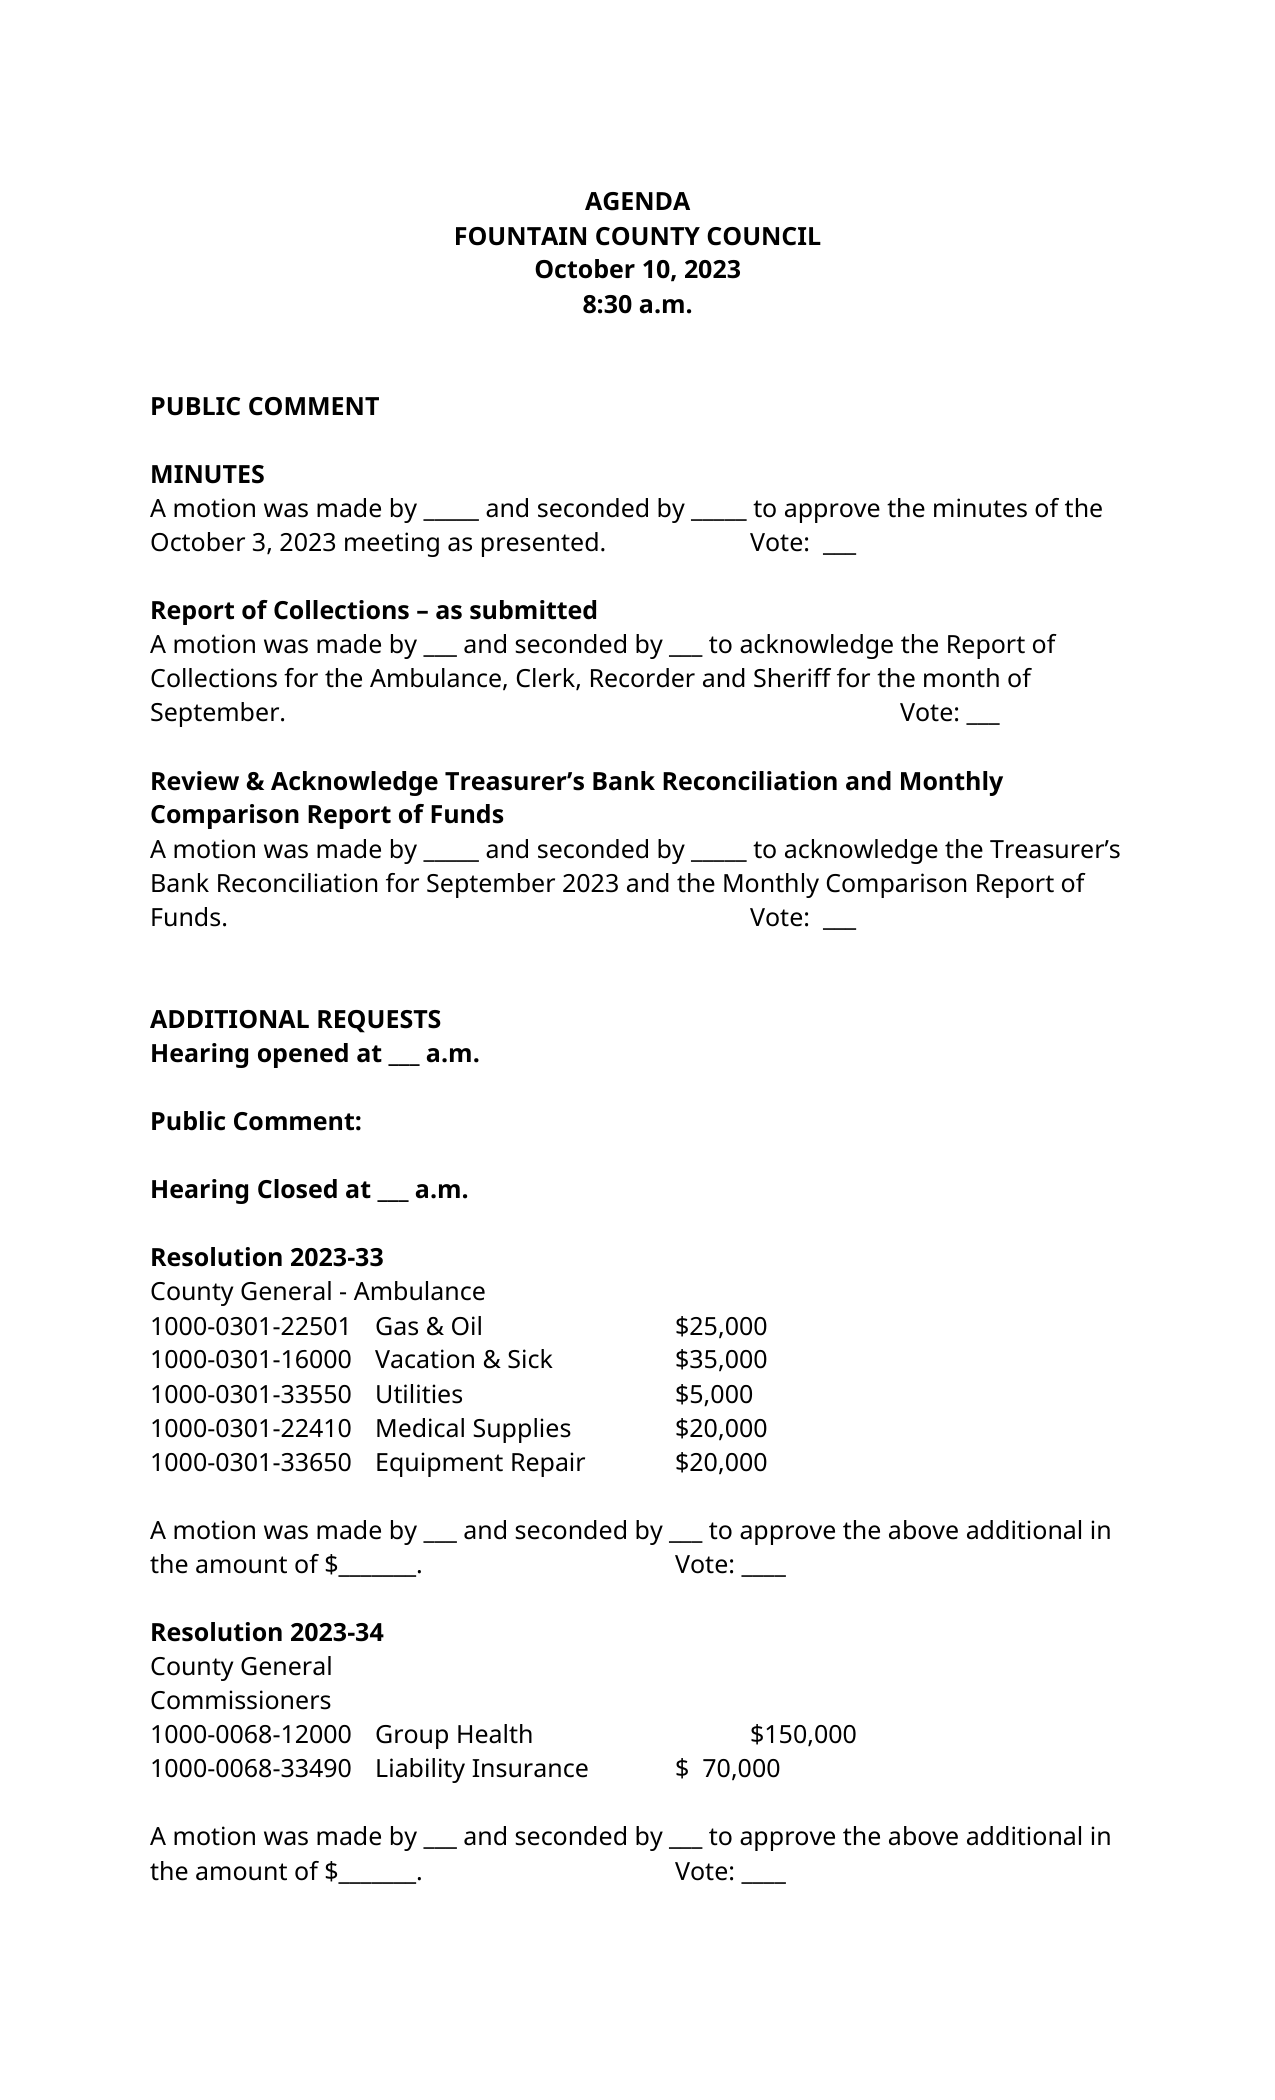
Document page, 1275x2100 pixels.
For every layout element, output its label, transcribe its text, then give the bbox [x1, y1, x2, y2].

text 1000-0301-33650 Equipment Repair $20,000 [150, 1444, 1125, 1478]
text ADDITIONAL REQUESTS [150, 1002, 1125, 1036]
text Review & Acknowledge Treasurer’s Bank Reconciliation and Monthly Comparison Report of Funds [150, 763, 1125, 831]
text MINUTES [150, 457, 1125, 491]
text 1000-0301-22501 Gas & Oil $25,000 [150, 1308, 1125, 1342]
text Report of Collections – as submitted [150, 593, 1125, 627]
text County General - Ambulance [150, 1274, 1125, 1308]
text Commissioners [150, 1683, 1125, 1717]
text A motion was made by _____ and seconded by _____ to approve the minutes of the October 3, 2023 meeting as presented. Vote: ___ [150, 491, 1125, 559]
text A motion was made by _____ and seconded by _____ to acknowledge the Treasurer’s Bank Reconciliation for September 2023 and the Monthly Comparison Report of Funds. Vote: ___ [150, 831, 1125, 933]
text A motion was made by ___ and seconded by ___ to acknowledge the Report of Collections for the Ambulance, Clerk, Recorder and Sheriff for the month of September. Vote: ___ [150, 627, 1125, 729]
text Hearing opened at ___ a.m. [150, 1036, 1125, 1070]
text FOUNTAIN COUNTY COUNCIL [150, 218, 1125, 252]
text Public Comment: [150, 1104, 1125, 1138]
text PUBLIC COMMENT [150, 388, 1125, 422]
text 1000-0301-16000 Vacation & Sick $35,000 [150, 1342, 1125, 1376]
text Resolution 2023-34 [150, 1615, 1125, 1649]
text 1000-0301-22410 Medical Supplies $20,000 [150, 1410, 1125, 1444]
text Hearing Closed at ___ a.m. [150, 1172, 1125, 1206]
text 1000-0301-33550 Utilities $5,000 [150, 1376, 1125, 1410]
text 8:30 a.m. [150, 286, 1125, 320]
text 1000-0068-12000 Group Health $150,000 [150, 1717, 1125, 1751]
text October 10, 2023 [150, 252, 1125, 286]
text AGENDA [150, 184, 1125, 218]
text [150, 1819, 1125, 1887]
text Resolution 2023-33 [150, 1240, 1125, 1274]
text A motion was made by ___ and seconded by ___ to approve the above additional in the amount of $_______. Vote: ____ [150, 1512, 1125, 1581]
text 1000-0068-33490 Liability Insurance $ 70,000 [150, 1751, 1125, 1785]
text County General [150, 1649, 1125, 1683]
